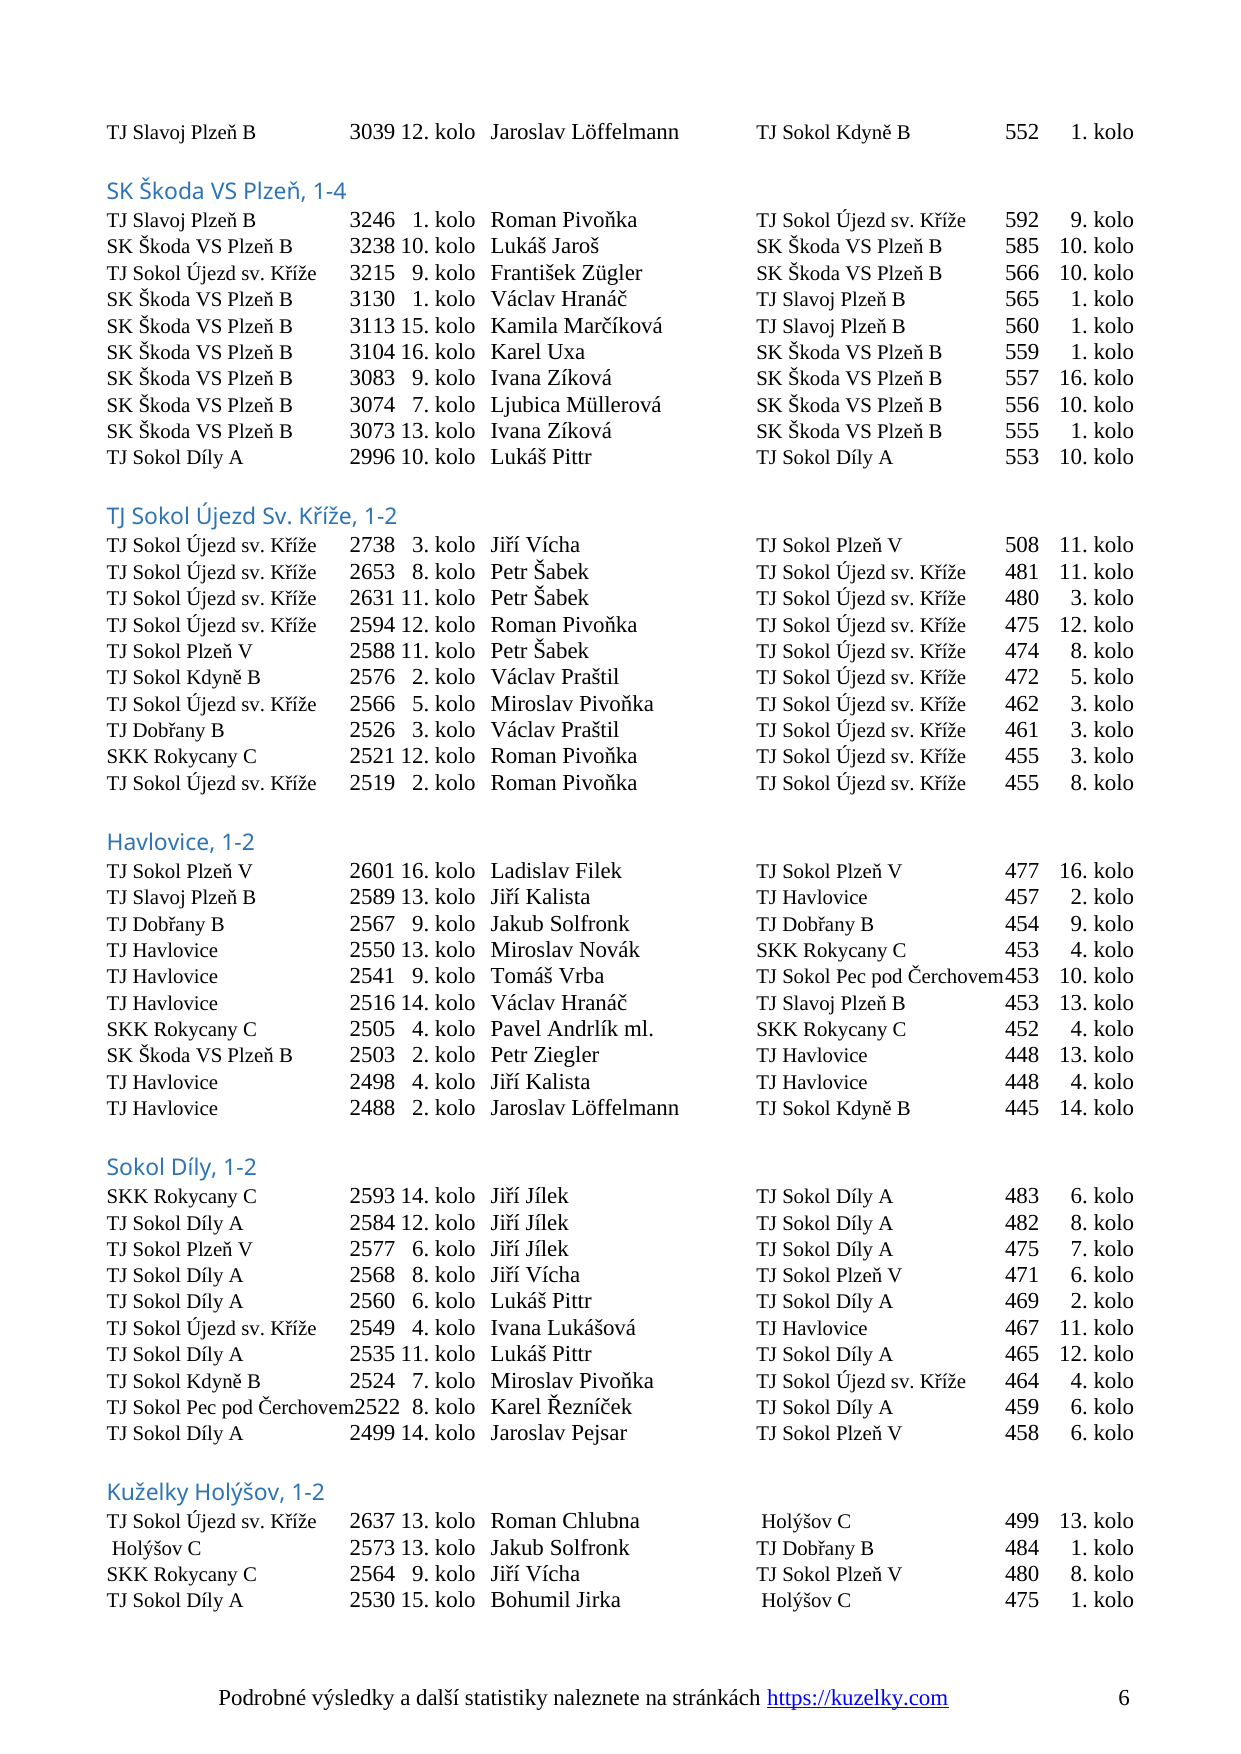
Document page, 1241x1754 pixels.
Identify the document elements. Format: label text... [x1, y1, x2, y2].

text TJ Sokol Plzeň V 2601 16. kolo Ladislav Filek TJ Sokol Plzeň V 477 16. kolo [106, 857, 1134, 883]
text TJ Havlovice 2541 9. kolo Tomáš Vrba TJ Sokol Pec pod Čerchovem 453 10. kolo [106, 962, 1134, 989]
text TJ Slavoj Plzeň B 3246 1. kolo Roman Pivoňka TJ Sokol Újezd sv. Kříže 592 9. kolo [106, 206, 1134, 233]
text TJ Sokol Újezd sv. Kříže 2594 12. kolo Roman Pivoňka TJ Sokol Újezd sv. Kříže 475 12. kolo [106, 611, 1134, 637]
text SKK Rokycany C 2505 4. kolo Pavel Andrlík ml. SKK Rokycany C 452 4. kolo [106, 1015, 1134, 1041]
text TJ Sokol Pec pod Čerchovem 2522 8. kolo Karel Řezníček TJ Sokol Díly A 459 6. kolo [106, 1393, 1134, 1419]
text TJ Sokol Újezd sv. Kříže 2637 13. kolo Roman Chlubna Holýšov C 499 13. kolo [106, 1507, 1134, 1534]
text SK Škoda VS Plzeň B 2503 2. kolo Petr Ziegler TJ Havlovice 448 13. kolo [106, 1041, 1134, 1068]
text TJ Sokol Újezd sv. Kříže 2519 2. kolo Roman Pivoňka TJ Sokol Újezd sv. Kříže 455 8. kolo [106, 769, 1134, 795]
text TJ Sokol Díly A 2560 6. kolo Lukáš Pittr TJ Sokol Díly A 469 2. kolo [106, 1288, 1134, 1314]
text SK Škoda VS Plzeň B 3074 7. kolo Ljubica Müllerová SK Škoda VS Plzeň B 556 10. kolo [106, 391, 1134, 417]
text TJ Sokol Díly A 2535 11. kolo Lukáš Pittr TJ Sokol Díly A 465 12. kolo [106, 1340, 1134, 1367]
text TJ Sokol Díly A 2530 15. kolo Bohumil Jirka Holýšov C 475 1. kolo [106, 1587, 1134, 1613]
text Holýšov C 2573 13. kolo Jakub Solfronk TJ Dobřany B 484 1. kolo [106, 1534, 1134, 1560]
text SKK Rokycany C 2521 12. kolo Roman Pivoňka TJ Sokol Újezd sv. Kříže 455 3. kolo [106, 742, 1134, 769]
text SK Škoda VS Plzeň B 3130 1. kolo Václav Hranáč TJ Slavoj Plzeň B 565 1. kolo [106, 285, 1134, 312]
subtitle SK Škoda VS Plzeň, 1-4 [106, 175, 1134, 206]
text TJ Dobřany B 2567 9. kolo Jakub Solfronk TJ Dobřany B 454 9. kolo [106, 909, 1134, 936]
text TJ Slavoj Plzeň B 3039 12. kolo Jaroslav Löffelmann TJ Sokol Kdyně B 552 1. kolo [106, 118, 1134, 144]
text TJ Slavoj Plzeň B 2589 13. kolo Jiří Kalista TJ Havlovice 457 2. kolo [106, 883, 1134, 909]
text SK Škoda VS Plzeň B 3073 13. kolo Ivana Zíková SK Škoda VS Plzeň B 555 1. kolo [106, 417, 1134, 443]
text TJ Sokol Díly A 2996 10. kolo Lukáš Pittr TJ Sokol Díly A 553 10. kolo [106, 443, 1134, 470]
text SK Škoda VS Plzeň B 3083 9. kolo Ivana Zíková SK Škoda VS Plzeň B 557 16. kolo [106, 364, 1134, 391]
subtitle Sokol Díly, 1-2 [106, 1151, 1134, 1182]
subtitle TJ Sokol Újezd Sv. Kříže, 1-2 [106, 500, 1134, 532]
text SK Škoda VS Plzeň B 3113 15. kolo Kamila Marčíková TJ Slavoj Plzeň B 560 1. kolo [106, 312, 1134, 338]
text SK Škoda VS Plzeň B 3104 16. kolo Karel Uxa SK Škoda VS Plzeň B 559 1. kolo [106, 338, 1134, 364]
text TJ Sokol Kdyně B 2524 7. kolo Miroslav Pivoňka TJ Sokol Újezd sv. Kříže 464 4. kolo [106, 1367, 1134, 1393]
text TJ Havlovice 2550 13. kolo Miroslav Novák SKK Rokycany C 453 4. kolo [106, 936, 1134, 962]
text SKK Rokycany C 2564 9. kolo Jiří Vícha TJ Sokol Plzeň V 480 8. kolo [106, 1560, 1134, 1587]
text TJ Sokol Díly A 2568 8. kolo Jiří Vícha TJ Sokol Plzeň V 471 6. kolo [106, 1261, 1134, 1288]
text TJ Sokol Díly A 2499 14. kolo Jaroslav Pejsar TJ Sokol Plzeň V 458 6. kolo [106, 1419, 1134, 1446]
text SK Škoda VS Plzeň B 3238 10. kolo Lukáš Jaroš SK Škoda VS Plzeň B 585 10. kolo [106, 233, 1134, 259]
text TJ Sokol Újezd sv. Kříže 2549 4. kolo Ivana Lukášová TJ Havlovice 467 11. kolo [106, 1314, 1134, 1340]
text TJ Sokol Plzeň V 2588 11. kolo Petr Šabek TJ Sokol Újezd sv. Kříže 474 8. kolo [106, 637, 1134, 663]
text TJ Sokol Kdyně B 2576 2. kolo Václav Praštil TJ Sokol Újezd sv. Kříže 472 5. kolo [106, 663, 1134, 690]
text TJ Sokol Újezd sv. Kříže 2738 3. kolo Jiří Vícha TJ Sokol Plzeň V 508 11. kolo [106, 532, 1134, 558]
text TJ Havlovice 2498 4. kolo Jiří Kalista TJ Havlovice 448 4. kolo [106, 1068, 1134, 1094]
text TJ Havlovice 2488 2. kolo Jaroslav Löffelmann TJ Sokol Kdyně B 445 14. kolo [106, 1094, 1134, 1120]
subtitle Havlovice, 1-2 [106, 826, 1134, 857]
text TJ Sokol Újezd sv. Kříže 2653 8. kolo Petr Šabek TJ Sokol Újezd sv. Kříže 481 11. kolo [106, 558, 1134, 584]
text SKK Rokycany C 2593 14. kolo Jiří Jílek TJ Sokol Díly A 483 6. kolo [106, 1182, 1134, 1208]
text TJ Sokol Díly A 2584 12. kolo Jiří Jílek TJ Sokol Díly A 482 8. kolo [106, 1208, 1134, 1235]
text TJ Sokol Újezd sv. Kříže 2631 11. kolo Petr Šabek TJ Sokol Újezd sv. Kříže 480 3. kolo [106, 584, 1134, 611]
text TJ Dobřany B 2526 3. kolo Václav Praštil TJ Sokol Újezd sv. Kříže 461 3. kolo [106, 716, 1134, 742]
subtitle Kuželky Holýšov, 1-2 [106, 1476, 1134, 1507]
text TJ Sokol Plzeň V 2577 6. kolo Jiří Jílek TJ Sokol Díly A 475 7. kolo [106, 1235, 1134, 1261]
text TJ Sokol Újezd sv. Kříže 3215 9. kolo František Zügler SK Škoda VS Plzeň B 566 10. kolo [106, 259, 1134, 285]
text TJ Havlovice 2516 14. kolo Václav Hranáč TJ Slavoj Plzeň B 453 13. kolo [106, 989, 1134, 1015]
text TJ Sokol Újezd sv. Kříže 2566 5. kolo Miroslav Pivoňka TJ Sokol Újezd sv. Kříže 462 3. kolo [106, 690, 1134, 716]
